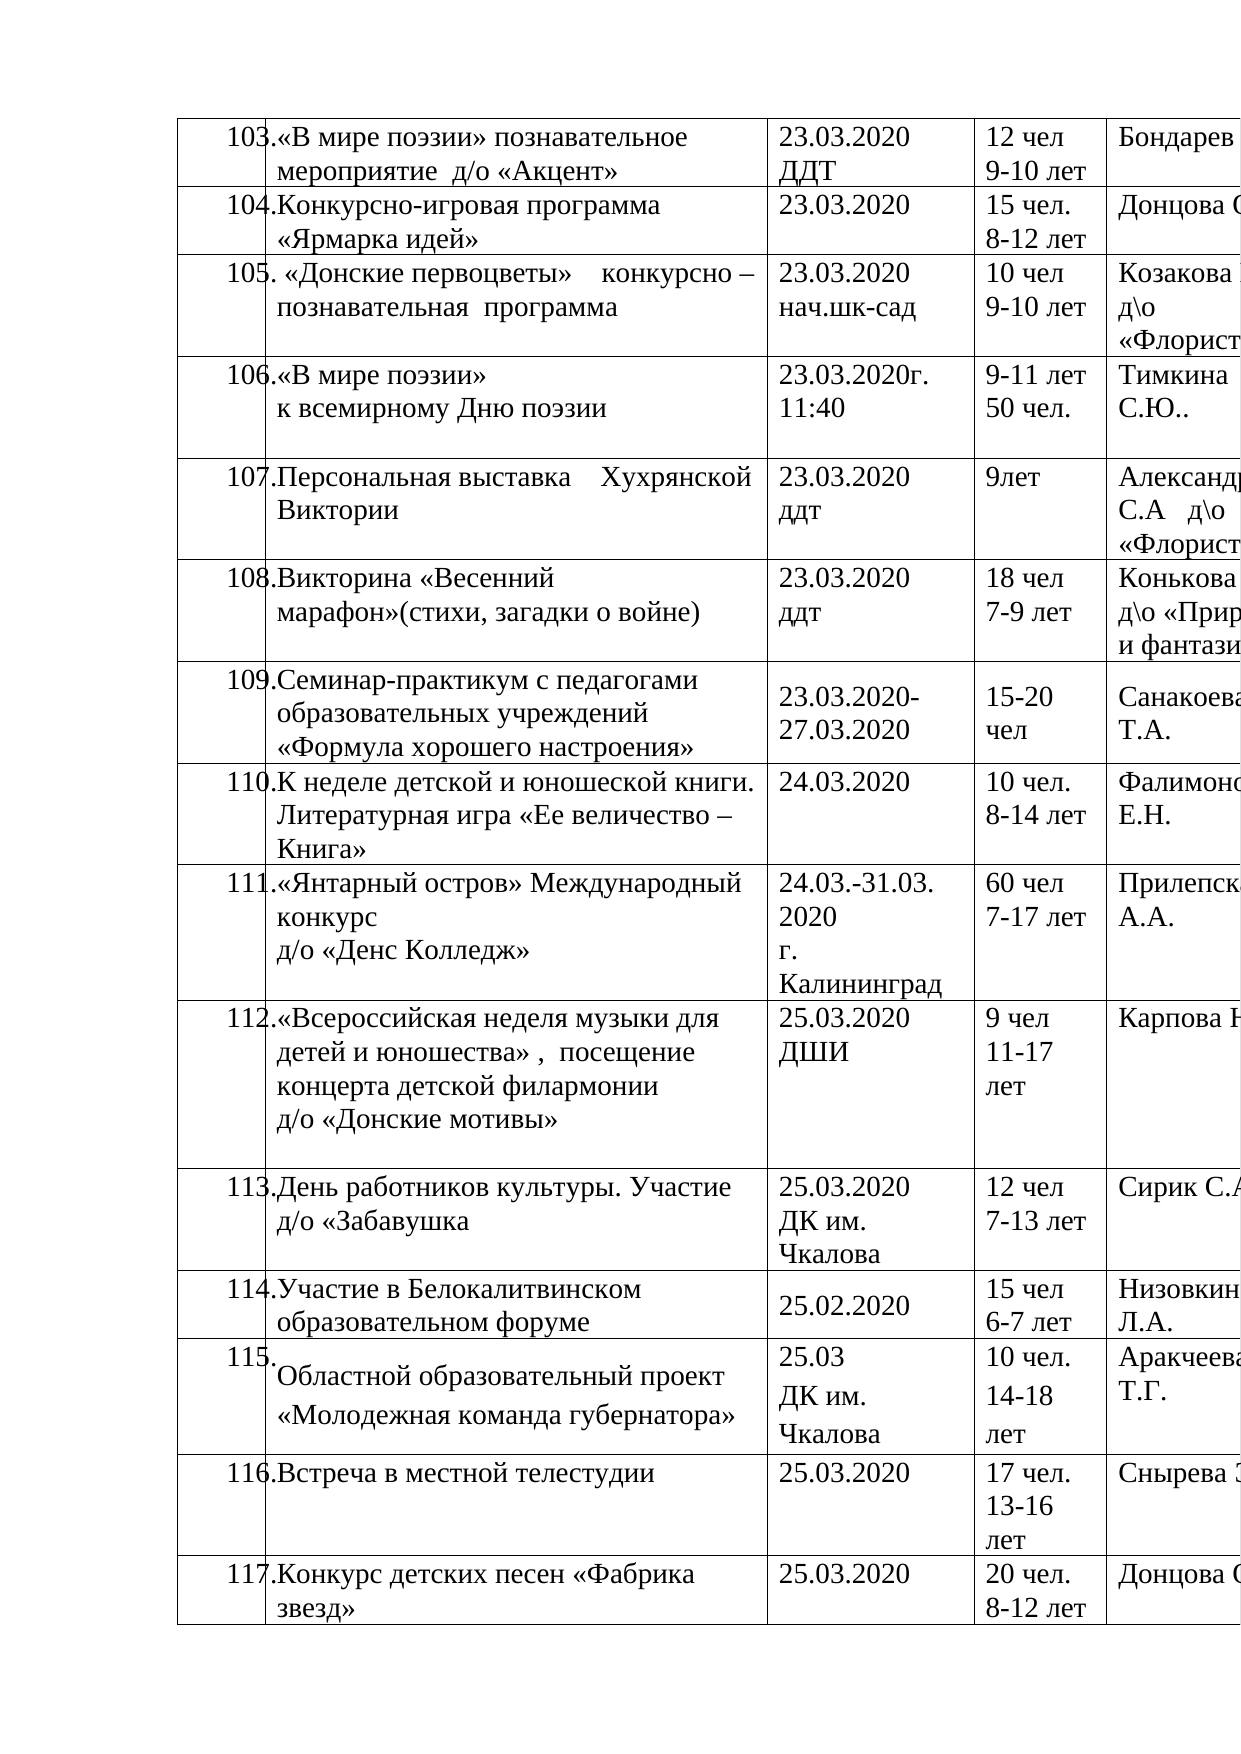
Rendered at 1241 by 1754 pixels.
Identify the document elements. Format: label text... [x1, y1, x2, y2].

table_cell 25.02.2020 [768, 1271, 974, 1338]
table_cell 23.03.2020 нач.шк-сад [768, 255, 974, 356]
table_cell День работников культуры. Участие д/о «Забавушка [266, 1169, 767, 1270]
table_cell [178, 1271, 265, 1338]
table_cell «Янтарный остров» Международный конкурс д/о «Денс Колледж» [266, 865, 767, 999]
table_cell 23.03.2020г. 11:40 [768, 357, 974, 458]
table_cell 25.03.2020 ДК им. Чкалова [768, 1169, 974, 1270]
table_cell [178, 119, 265, 186]
table_cell [178, 1556, 265, 1623]
table_cell [178, 1001, 265, 1168]
table_cell Тимкина С.Ю.. [1107, 357, 1240, 458]
table_cell Прилепская А.А. [1107, 865, 1240, 999]
table_cell 9 чел 11-17 лет [975, 1001, 1106, 1168]
table_cell 24.03.2020 [768, 764, 974, 864]
table_cell Семинар-практикум с педагогами образовательных учреждений «Формула хорошего настроения» [266, 662, 767, 763]
table_cell Александриди С.А д\о «Флористика» [1107, 459, 1240, 559]
table_cell 9лет [975, 459, 1106, 559]
table_cell [178, 255, 265, 356]
table_cell 10 чел. 8-14 лет [975, 764, 1106, 864]
table_cell 23.03.2020 ддт [768, 459, 974, 559]
table_cell Викторина «Весенний марафон»(стихи, загадки о войне) [266, 560, 767, 661]
table_cell Низовкина Л.А. [1107, 1271, 1240, 1338]
table_cell Встреча в местной телестудии [266, 1455, 767, 1555]
table_cell Областной образовательный проект «Молодежная команда губернатора» [266, 1339, 767, 1454]
table_cell Фалимонова Е.Н. [1107, 764, 1240, 864]
table_cell 24.03.-31.03. 2020 г. Калининград [768, 865, 974, 999]
table_cell 9-11 лет 50 чел. [975, 357, 1106, 458]
table_cell 25.03 ДК им. Чкалова [768, 1339, 974, 1454]
table_cell «Донские первоцветы» конкурсно – познавательная программа [266, 255, 767, 356]
table_cell 60 чел 7-17 лет [975, 865, 1106, 999]
table_cell «В мире поэзии» к всемирному Дню поэзии [266, 357, 767, 458]
table_cell 23.03.2020 ДДТ [768, 119, 974, 186]
table_cell [178, 560, 265, 661]
table_cell 25.03.2020 ДШИ [768, 1001, 974, 1168]
table_cell Донцова О.М. [1107, 1556, 1240, 1623]
table_cell [178, 662, 265, 763]
table_cell [178, 865, 265, 999]
table_cell [178, 357, 265, 458]
table_cell 15 чел. 8-12 лет [975, 187, 1106, 254]
table_cell Карпова Н.М. [1107, 1001, 1240, 1168]
table_cell «В мире поэзии» познавательное мероприятие д/о «Акцент» [266, 119, 767, 186]
table_cell Персональная выставка Хухрянской Виктории [266, 459, 767, 559]
table_cell 23.03.2020 ддт [768, 560, 974, 661]
table_cell 12 чел 7-13 лет [975, 1169, 1106, 1270]
table_cell Участие в Белокалитвинском образовательном форуме [266, 1271, 767, 1338]
table_cell К неделе детской и юношеской книги. Литературная игра «Ее величество – Книга» [266, 764, 767, 864]
table_cell [178, 1169, 265, 1270]
table_cell «Всероссийская неделя музыки для детей и юношества» , посещение концерта детской филармонии д/о «Донские мотивы» [266, 1001, 767, 1168]
table_cell Козакова М.А д\о «Флористика» [1107, 255, 1240, 356]
table_cell 10 чел 9-10 лет [975, 255, 1106, 356]
table_cell Донцова О.М. [1107, 187, 1240, 254]
table_cell 25.03.2020 [768, 1556, 974, 1623]
table_cell 25.03.2020 [768, 1455, 974, 1555]
table_cell 20 чел. 8-12 лет [975, 1556, 1106, 1623]
table_cell Снырева Э.А. [1107, 1455, 1240, 1555]
table_cell 23.03.2020 [768, 187, 974, 254]
table_cell Конкурс детских песен «Фабрика звезд» [266, 1556, 767, 1623]
table_cell 12 чел 9-10 лет [975, 119, 1106, 186]
table_cell [178, 459, 265, 559]
table_cell Санакоева Т.А. [1107, 662, 1240, 763]
table_cell [178, 764, 265, 864]
table_cell 17 чел. 13-16 лет [975, 1455, 1106, 1555]
table_cell [178, 1455, 265, 1555]
table_cell Конкурсно-игровая программа «Ярмарка идей» [266, 187, 767, 254]
table_cell Бондарев О.Г [1107, 119, 1240, 186]
table_cell Конькова С.И д\о «Природа и фантазия» [1107, 560, 1240, 661]
table_cell Сирик С.А. [1107, 1169, 1240, 1270]
table_cell [178, 1339, 265, 1454]
table_cell 15-20 чел [975, 662, 1106, 763]
table_cell Аракчеева Т.Г. [1107, 1339, 1240, 1454]
table_cell 10 чел. 14-18 лет [975, 1339, 1106, 1454]
table_cell [178, 187, 265, 254]
table_cell 15 чел 6-7 лет [975, 1271, 1106, 1338]
table_cell 23.03.2020-27.03.2020 [768, 662, 974, 763]
table_cell 18 чел 7-9 лет [975, 560, 1106, 661]
